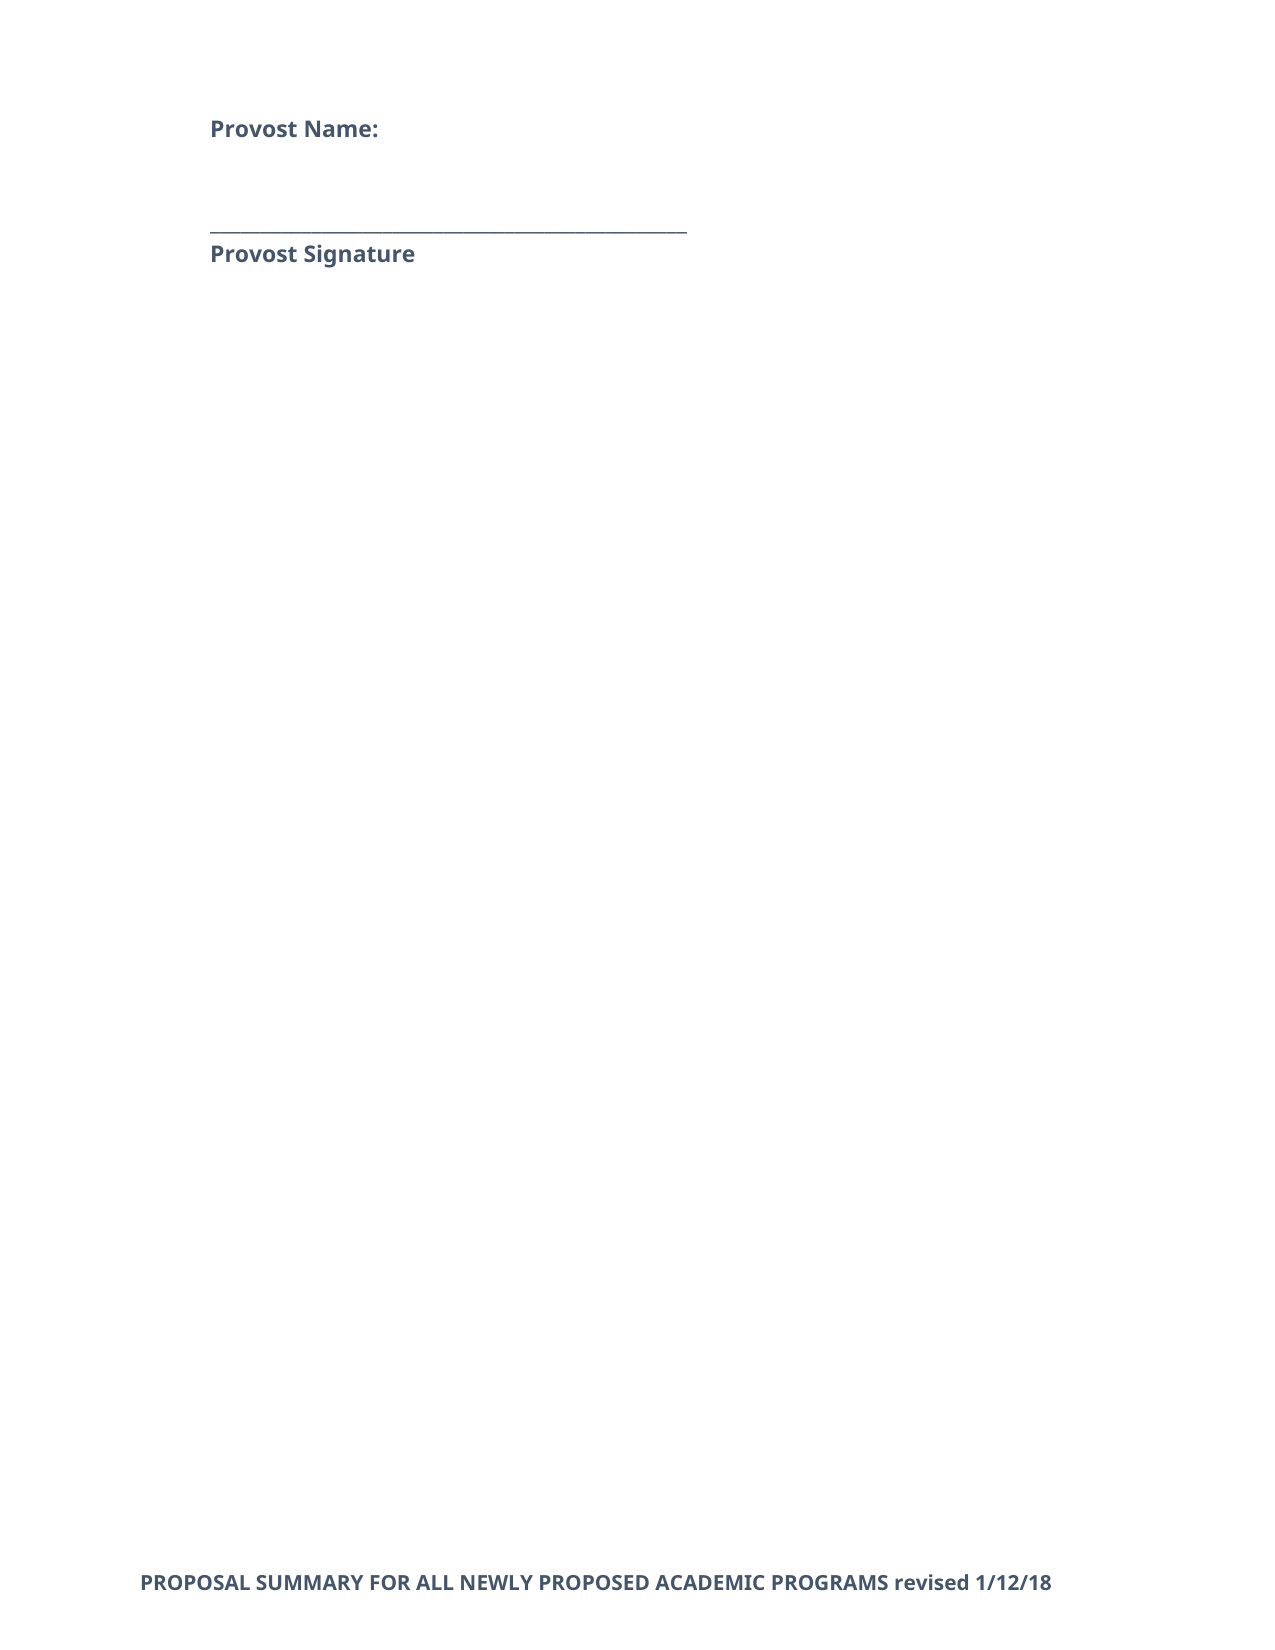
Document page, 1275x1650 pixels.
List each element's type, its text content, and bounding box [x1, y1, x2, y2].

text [210, 206, 1147, 237]
text Provost Name: [210, 112, 1138, 144]
text Provost Signature [210, 237, 1147, 269]
